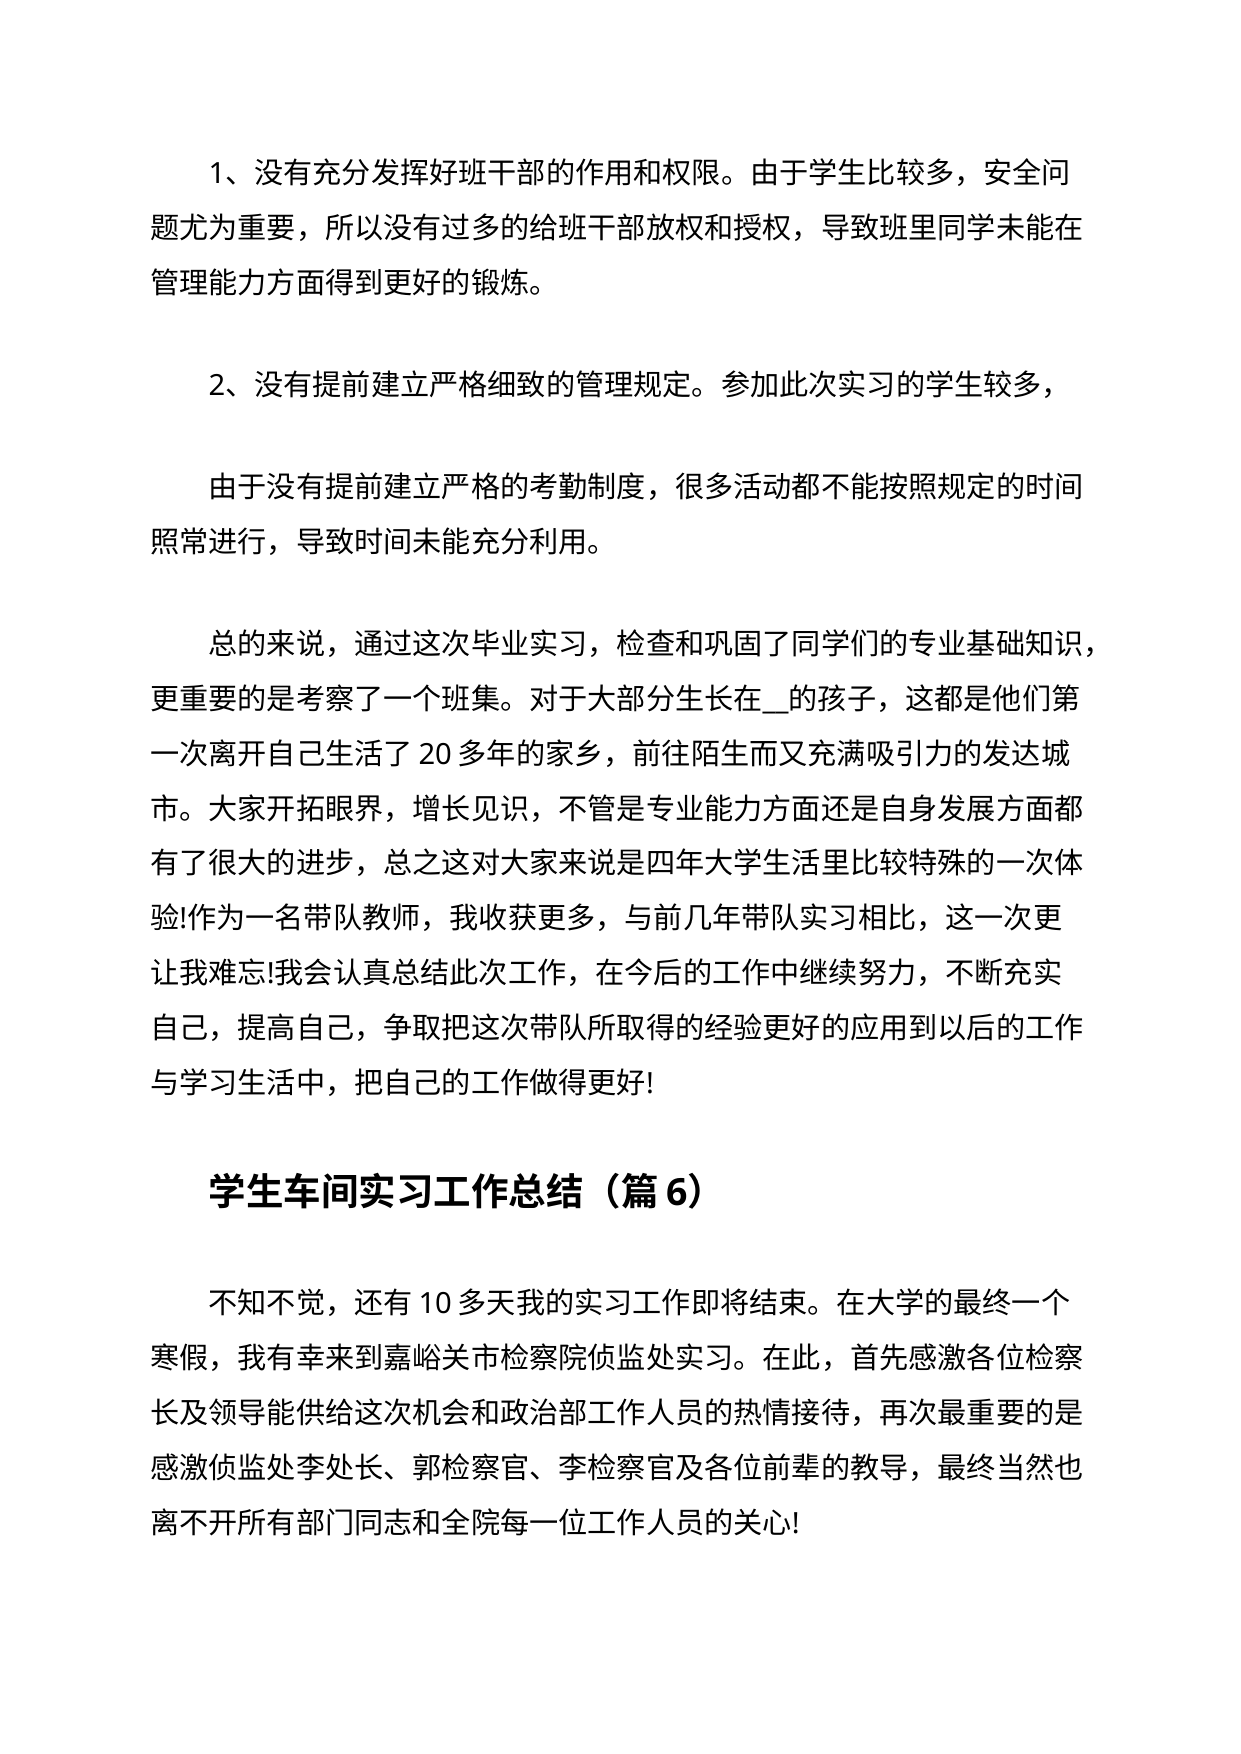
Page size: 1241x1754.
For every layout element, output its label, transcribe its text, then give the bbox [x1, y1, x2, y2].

text 2、没有提前建立严格细致的管理规定。参加此次实习的学生较多， [150, 362, 1090, 404]
text 1、没有充分发挥好班干部的作用和权限。由于学生比较多，安全问题尤为重要，所以没有过多的给班干部放权和授权，导致班里同学未能在管理能力方面得到更好的锻炼。 [150, 150, 1090, 302]
text 学生车间实习工作总结（篇6） [150, 1162, 1090, 1216]
text 由于没有提前建立严格的考勤制度，很多活动都不能按照规定的时间照常进行，导致时间未能充分利用。 [150, 464, 1090, 561]
text 总的来说，通过这次毕业实习，检查和巩固了同学们的专业基础知识，更重要的是考察了一个班集。对于大部分生长在__的孩子，这都是他们第一次离开自己生活了20多年的家乡，前往陌生而又充满吸引力的发达城市。大家开拓眼界，增长见识，不管是专业能力方面还是自身发展方面都有了很大的进步，总之这对大家来说是四年大学生活里比较特殊的一次体验!作为一名带队教师，我收获更多，与前几年带队实习相比，这一次更让我难忘!我会认真总结此次工作，在今后的工作中继续努力，不断充实自己，提高自己，争取把这次带队所取得的经验更好的应用到以后的工作与学习生活中，把自己的工作做得更好! [150, 620, 1090, 1102]
text 不知不觉，还有10多天我的实习工作即将结束。在大学的最终一个寒假，我有幸来到嘉峪关市检察院侦监处实习。在此，首先感激各位检察长及领导能供给这次机会和政治部工作人员的热情接待，再次最重要的是感激侦监处李处长、郭检察官、李检察官及各位前辈的教导，最终当然也离不开所有部门同志和全院每一位工作人员的关心! [150, 1279, 1090, 1542]
